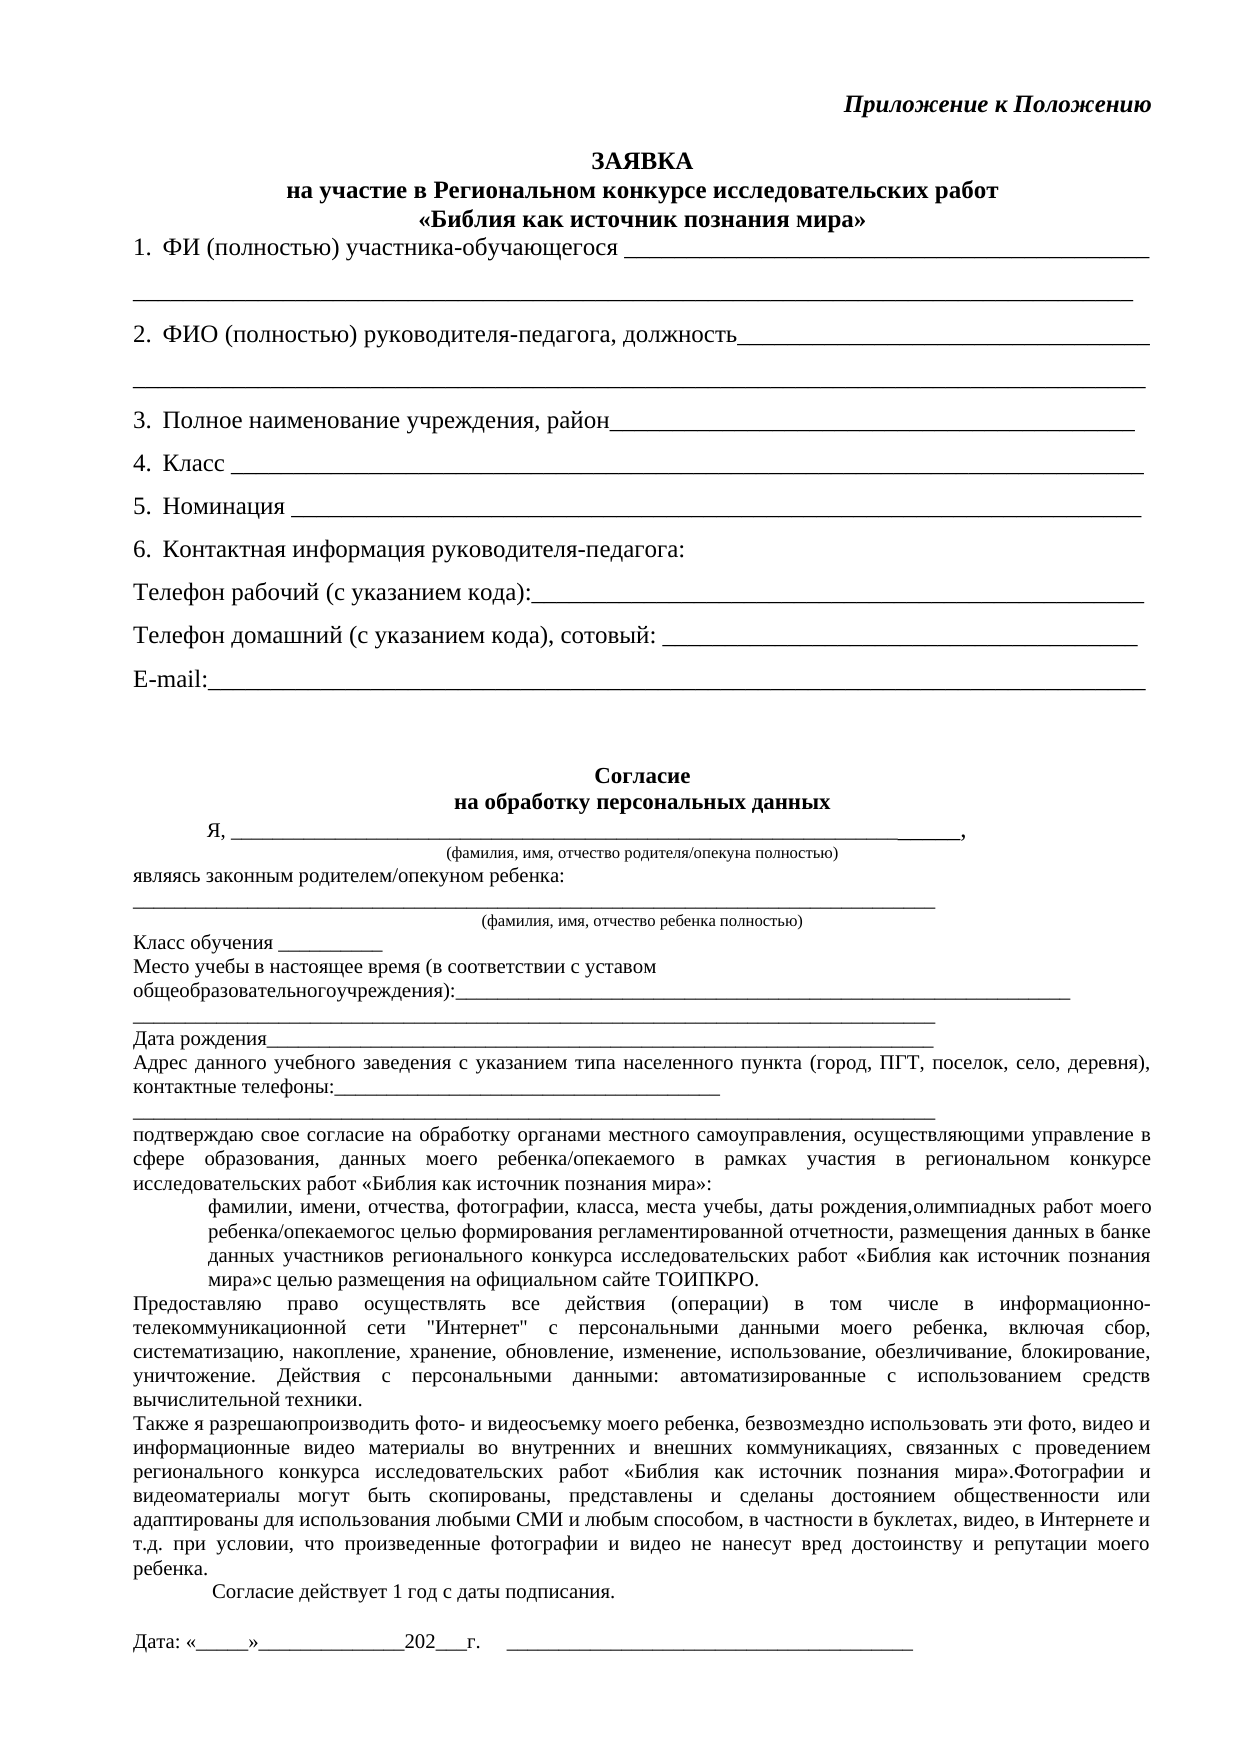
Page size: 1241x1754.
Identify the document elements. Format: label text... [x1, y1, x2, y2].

text фамилии, имени, отчества, фотографии, класса, места учебы, даты рождения,олимпиадных работ моего ребенка/опекаемогос целью формирования регламентированной отчетности, размещения данных в банке данных участников регионального конкурса исследовательских работ «Библия как источник познания мира»с целью размещения на официальном сайте ТОИПКРО. [208, 1194, 1152, 1291]
list Класс _________________________________________________________________________ [133, 448, 1152, 477]
text Место учебы в настоящее время (в соответствии с уставом общеобразовательногоучреждения):___________________________________________________________ [133, 954, 1152, 1002]
list Номинация ____________________________________________________________________ [133, 491, 1152, 520]
text (фамилия, имя, отчество ребенка полностью) [133, 911, 1152, 930]
text Дата: «_____»______________202___г. _______________________________________ [133, 1628, 1152, 1653]
text Предоставляю право осуществлять все действия (операции) в том числе в информационно-телекоммуникационной сети "Интернет" с персональными данными моего ребенка, включая сбор, систематизацию, накопление, хранение, обновление, изменение, использование, обезличивание, блокирование, уничтожение. Действия с персональными данными: автоматизированные с использованием средств вычислительной техники. [133, 1291, 1152, 1411]
text Адрес данного учебного заведения с указанием типа населенного пункта (город, ПГТ, поселок, село, деревня), контактные телефоны:_____________________________________ [133, 1050, 1152, 1098]
text на обработку персональных данных [133, 788, 1152, 814]
text Приложение к Положению [133, 89, 1152, 117]
text Дата рождения________________________________________________________________ [133, 1026, 1152, 1050]
text _________________________________________________________________________________ [133, 362, 1152, 391]
text Класс обучения __________ [133, 930, 1152, 954]
list Полное наименование учреждения, район__________________________________________ [133, 405, 1152, 434]
list ФИ (полностью) участника-обучающегося __________________________________________ ________________________________________________________________________________ [133, 232, 1152, 304]
text на участие в Региональном конкурсе исследовательских работ [133, 175, 1152, 204]
text Я, _____________________________________________________________________, [133, 814, 1152, 843]
text Телефон рабочий (с указанием кода):_________________________________________________ [133, 577, 1152, 606]
text _____________________________________________________________________________ [133, 1002, 1152, 1026]
text Согласие [133, 762, 1152, 788]
text (фамилия, имя, отчество родителя/опекуна полностью) [133, 843, 1152, 862]
text _____________________________________________________________________________ [133, 887, 1152, 911]
text являясь законным родителем/опекуном ребенка: [133, 862, 1152, 887]
text Также я разрешаюпроизводить фото- и видеосъемку моего ребенка, безвозмездно использовать эти фото, видео и информационные видео материалы во внутренних и внешних коммуникациях, связанных с проведением регионального конкурса исследовательских работ «Библия как источник познания мира».Фотографии и видеоматериалы могут быть скопированы, представлены и сделаны достоянием общественности или адаптированы для использования любыми СМИ и любым способом, в частности в буклетах, видео, в Интернете и т.д. при условии, что произведенные фотографии и видео не нанесут вред достоинству и репутации моего ребенка. [133, 1411, 1152, 1579]
text E-mail:___________________________________________________________________________ [133, 664, 1152, 692]
text Согласие действует 1 год с даты подписания. [133, 1579, 1152, 1603]
text _____________________________________________________________________________ [133, 1098, 1152, 1122]
text ЗАЯВКА [133, 146, 1152, 175]
list Контактная информация руководителя-педагога: [133, 534, 1152, 563]
list ФИО (полностью) руководителя-педагога, должность_________________________________ [133, 319, 1152, 347]
text Телефон домашний (с указанием кода), сотовый: ______________________________________ [133, 621, 1152, 649]
text подтверждаю свое согласие на обработку органами местного самоуправления, осуществляющими управление в сфере образования, данных моего ребенка/опекаемого в рамках участия в региональном конкурсе исследовательских работ «Библия как источник познания мира»: [133, 1122, 1152, 1194]
text «Библия как источник познания мира» [133, 204, 1152, 232]
